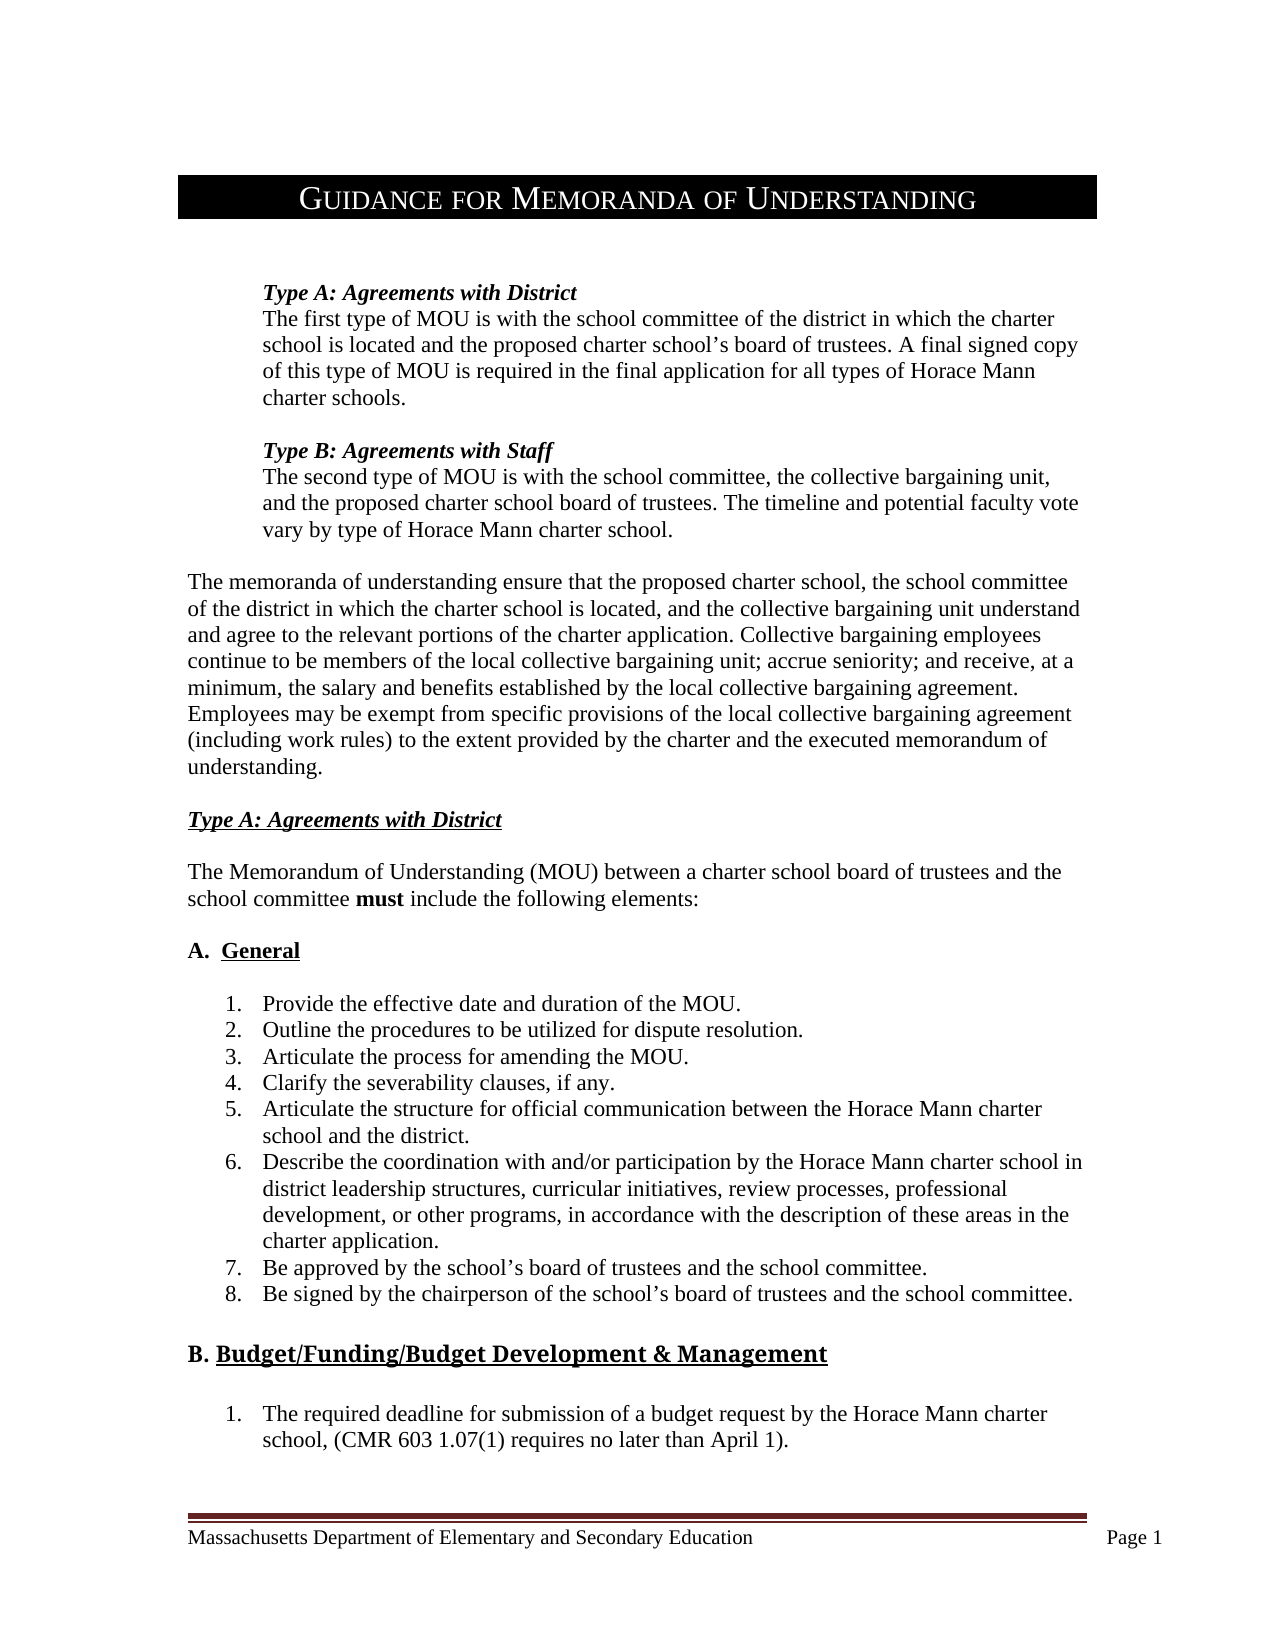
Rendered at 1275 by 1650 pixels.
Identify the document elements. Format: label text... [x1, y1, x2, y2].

list Clarify the severability clauses, if any. [225, 1069, 1087, 1096]
text B. Budget/Funding/Budget Development & Management [187, 1338, 1087, 1369]
text The Memorandum of Understanding (MOU) between a charter school board of trustees and the school committee must include the following elements: [187, 858, 1087, 911]
text A. General [187, 937, 1087, 964]
list The required deadline for submission of a budget request by the Horace Mann charter school, (CMR 603 1.07(1) requires no later than April 1). [225, 1400, 1087, 1453]
list Describe the coordination with and/or participation by the Horace Mann charter school in district leadership structures, curricular initiatives, review processes, professional development, or other programs, in accordance with the description of these areas in the charter application. [225, 1148, 1087, 1254]
list Provide the effective date and duration of the MOU. [225, 990, 1087, 1016]
subtitle Guidance for Memoranda of Understanding [179, 176, 1096, 218]
list Articulate the structure for official communication between the Horace Mann charter school and the district. [225, 1096, 1087, 1148]
text Type A: Agreements with District [187, 806, 1087, 832]
list Be approved by the school’s board of trustees and the school committee. [225, 1254, 1087, 1280]
text The first type of MOU is with the school committee of the district in which the charter school is located and the proposed charter school’s board of trustees. A final signed copy of this type of MOU is required in the final application for all types of Horace Mann charter schools. [262, 305, 1087, 410]
text Type A: Agreements with District [262, 278, 1087, 305]
text The memoranda of understanding ensure that the proposed charter school, the school committee of the district in which the charter school is located, and the collective bargaining unit understand and agree to the relevant portions of the charter application. Collective bargaining employees continue to be members of the local collective bargaining unit; accrue seniority; and receive, at a minimum, the salary and benefits established by the local collective bargaining agreement. Employees may be exempt from specific provisions of the local collective bargaining agreement (including work rules) to the extent provided by the charter and the executed memorandum of understanding. [187, 568, 1087, 779]
text Type B: Agreements with Staff [262, 437, 1087, 463]
list Articulate the process for amending the MOU. [225, 1043, 1087, 1069]
text The second type of MOU is with the school committee, the collective bargaining unit, and the proposed charter school board of trustees. The timeline and potential faculty vote vary by type of Horace Mann charter school. [262, 463, 1087, 542]
list Be signed by the chairperson of the school’s board of trustees and the school committee. [225, 1280, 1087, 1306]
list Outline the procedures to be utilized for dispute resolution. [225, 1016, 1087, 1043]
